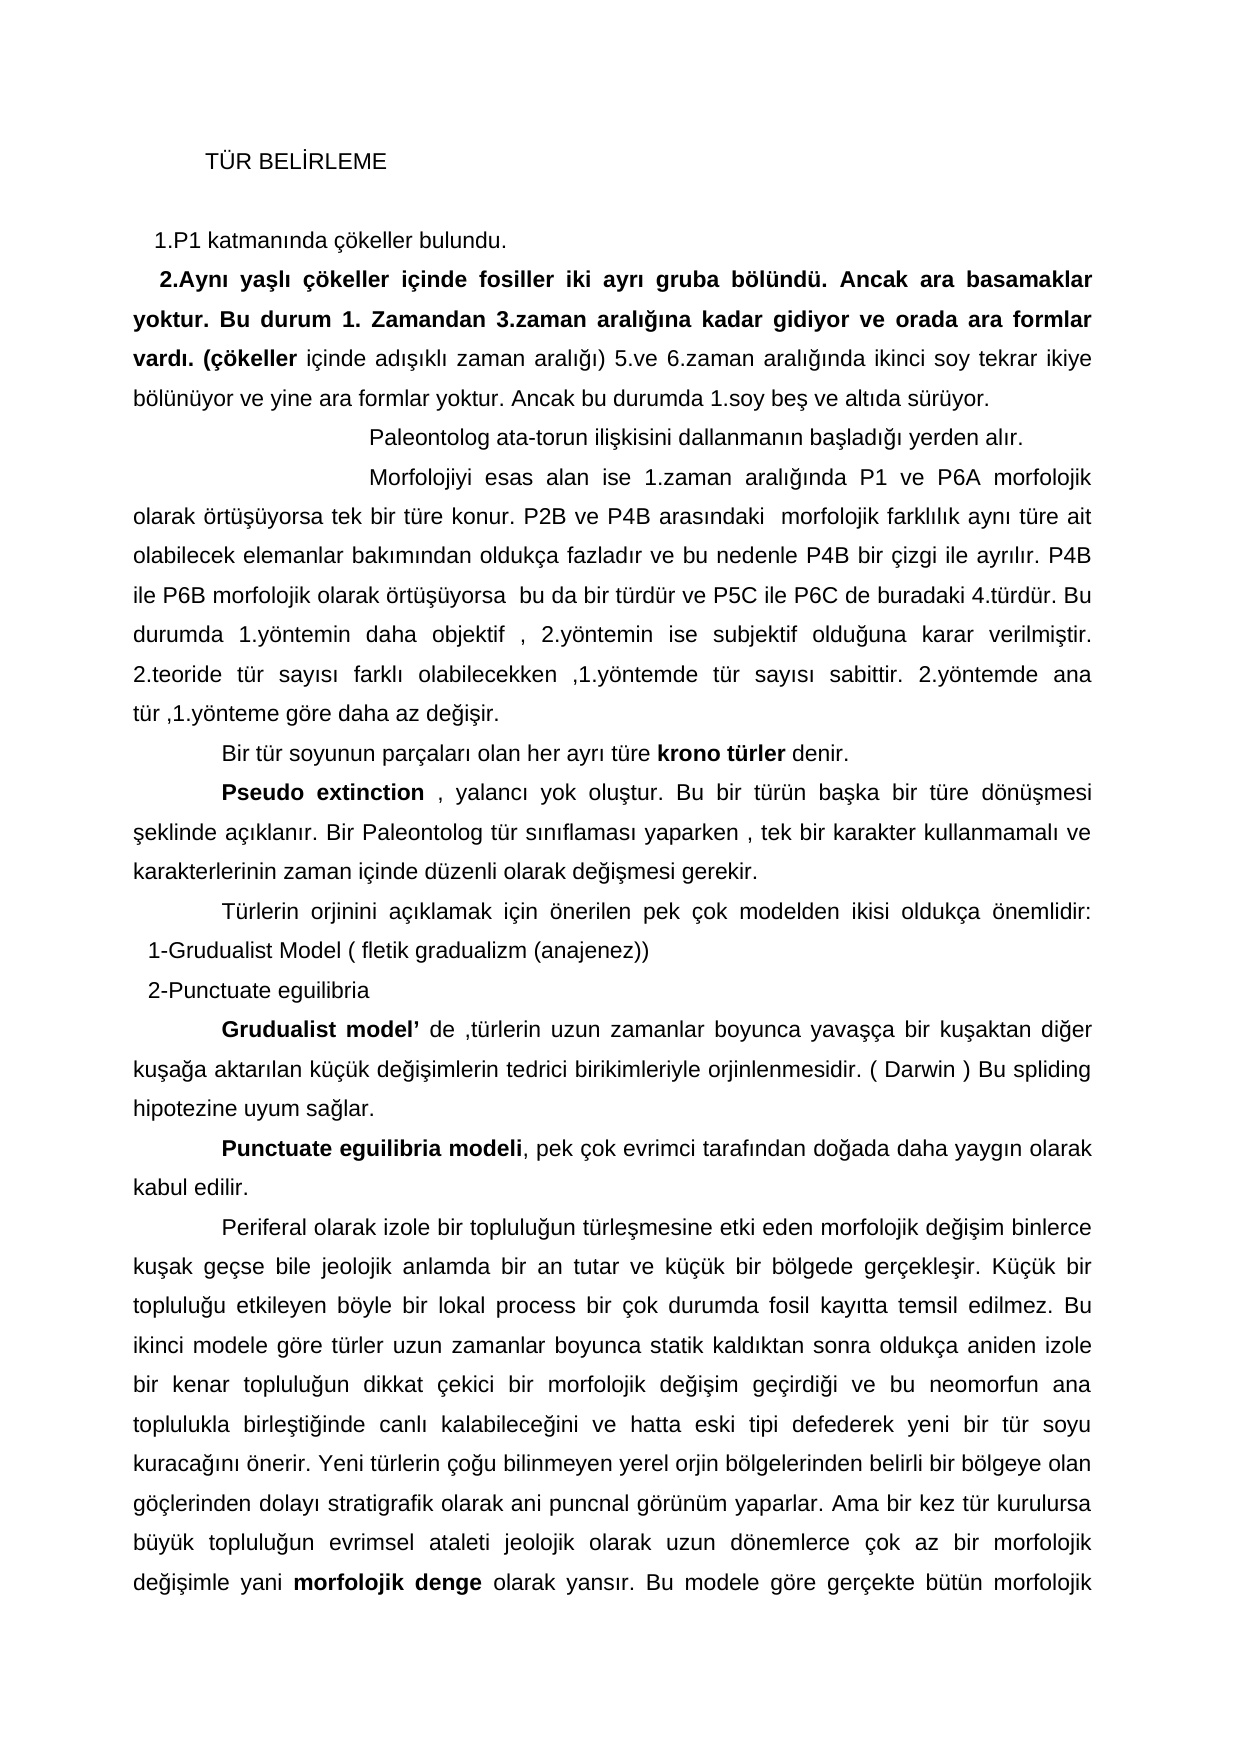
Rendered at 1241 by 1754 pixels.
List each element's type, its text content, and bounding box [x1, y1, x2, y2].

text 2.Aynı yaşlı çökeller içinde fosiller iki ayrı gruba bölündü. Ancak ara basamaklar yoktur. Bu durum 1. Zamandan 3.zaman aralığına kadar gidiyor ve orada ara formlar vardı. (çökeller içinde adışıklı zaman aralığı) 5.ve 6.zaman aralığında ikinci soy tekrar ikiye bölünüyor ve yine ara formlar yoktur. Ancak bu durumda 1.soy beş ve altıda sürüyor. Paleontolog ata-torun ilişkisini dallanmanın başladığı yerden alır. Morfolojiyi esas alan ise 1.zaman aralığında P1 ve P6A morfolojik olarak örtüşüyorsa tek bir türe konur. P2B ve P4B arasındaki morfolojik farklılık aynı türe ait olabilecek elemanlar bakımından oldukça fazladır ve bu nedenle P4B bir çizgi ile ayrılır. P4B ile P6B morfolojik olarak örtüşüyorsa bu da bir türdür ve P5C ile P6C de buradaki 4.türdür. Bu durumda 1.yöntemin daha objektif , 2.yöntemin ise subjektif olduğuna karar verilmiştir. 2.teoride tür sayısı farklı olabilecekken ,1.yöntemde tür sayısı sabittir. 2.yöntemde ana tür ,1.yönteme göre daha az değişir. Bir tür soyunun parçaları olan her ayrı türe krono türler denir. Pseudo extinction , yalancı yok oluştur. Bu bir türün başka bir türe dönüşmesi şeklinde açıklanır. Bir Paleontolog tür sınıflaması yaparken , tek bir karakter kullanmamalı ve karakterlerinin zaman içinde düzenli olarak değişmesi gerekir. Türlerin orjinini açıklamak için önerilen pek çok modelden ikisi oldukça önemlidir: 1-Grudualist Model ( fletik gradualizm (anajenez)) 2-Punctuate eguilibria [133, 266, 1093, 1003]
text 1.P1 katmanında çökeller bulundu. [133, 227, 1093, 253]
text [133, 1016, 1093, 1595]
text TÜR BELİRLEME [133, 148, 1093, 174]
